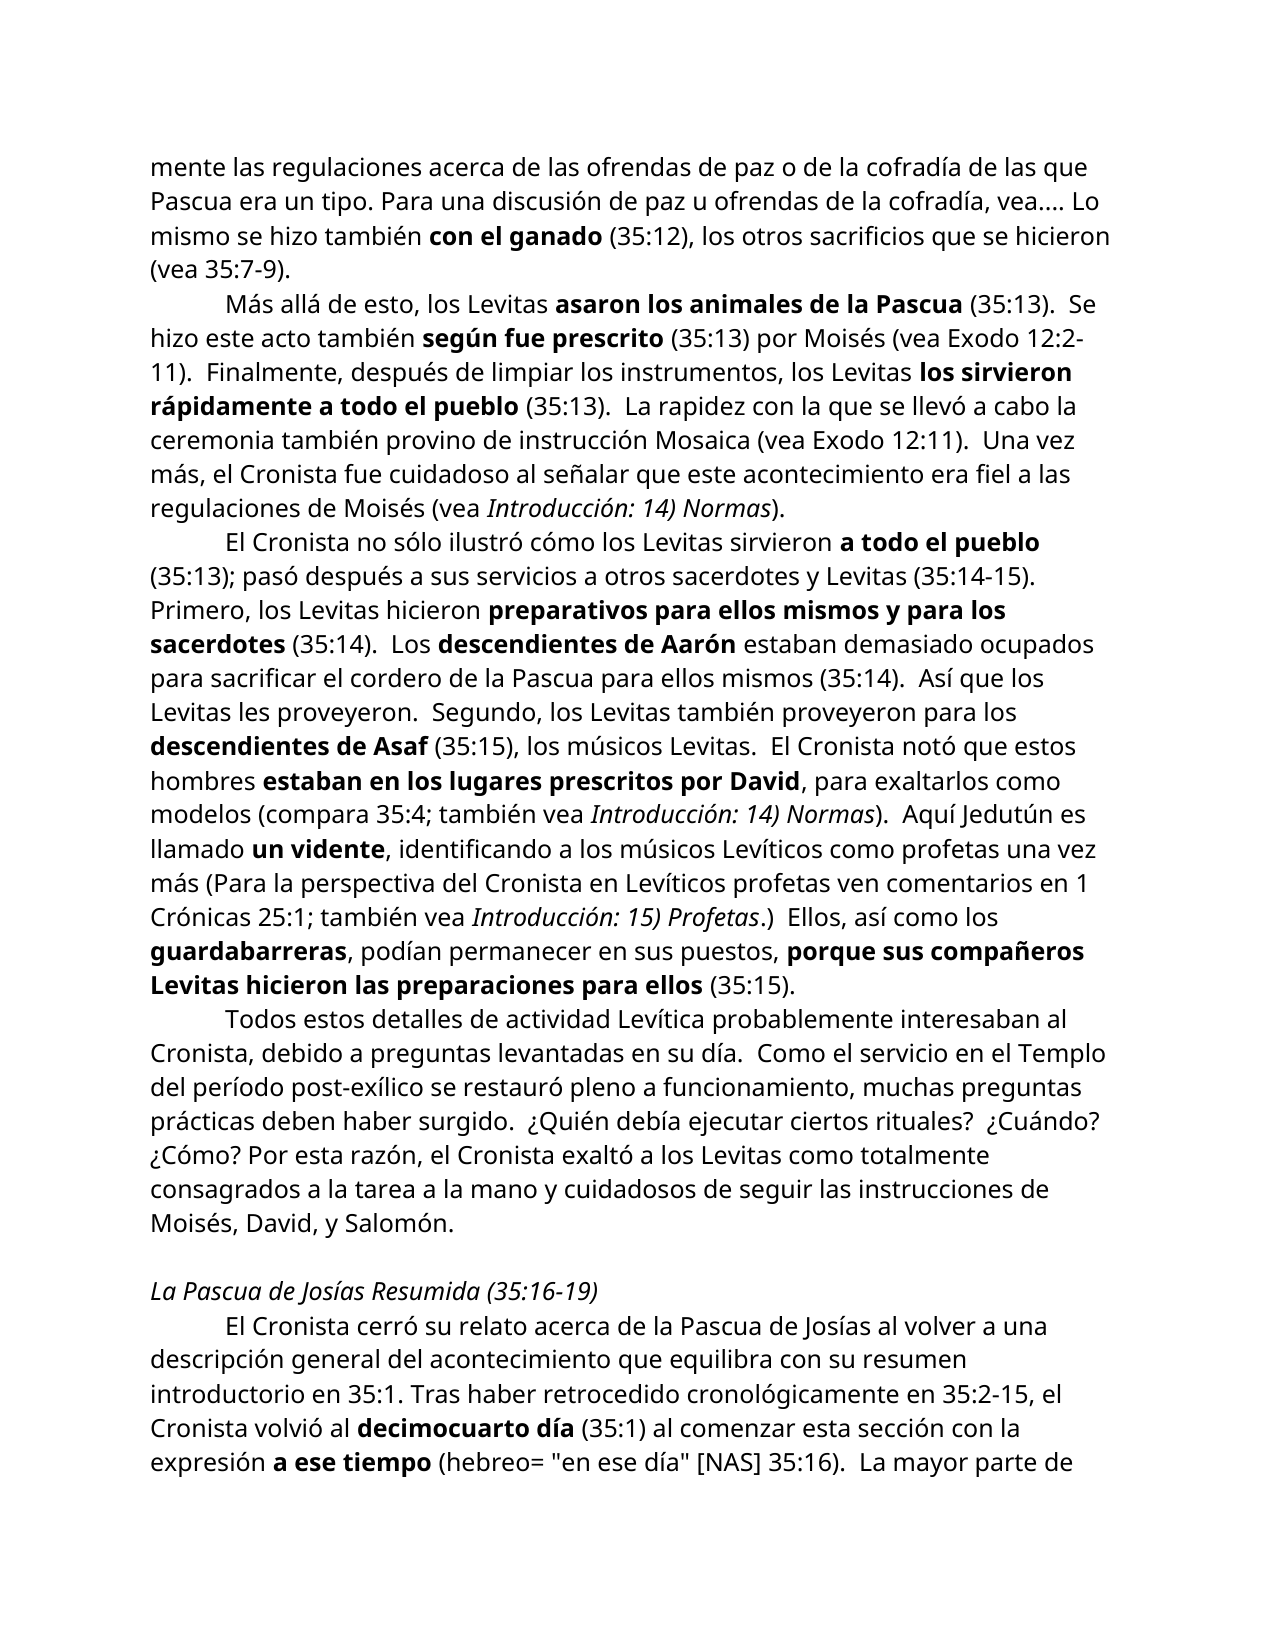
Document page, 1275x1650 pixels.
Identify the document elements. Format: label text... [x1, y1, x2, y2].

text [150, 1308, 1125, 1478]
text Más allá de esto, los Levitas asaron los animales de la Pascua (35:13). Se hizo este acto también según fue prescrito (35:13) por Moisés (vea Exodo 12:2-11). Finalmente, después de limpiar los instrumentos, los Levitas los sirvieron rápidamente a todo el pueblo (35:13). La rapidez con la que se llevó a cabo la ceremonia también provino de instrucción Mosaica (vea Exodo 12:11). Una vez más, el Cronista fue cuidadoso al señalar que este acontecimiento era fiel a las regulaciones de Moisés (vea Introducción: 14) Normas). [150, 286, 1125, 525]
text El Cronista no sólo ilustró cómo los Levitas sirvieron a todo el pueblo (35:13); pasó después a sus servicios a otros sacerdotes y Levitas (35:14-15). Primero, los Levitas hicieron preparativos para ellos mismos y para los sacerdotes (35:14). Los descendientes de Aarón estaban demasiado ocupados para sacrificar el cordero de la Pascua para ellos mismos (35:14). Así que los Levitas les proveyeron. Segundo, los Levitas también proveyeron para los descendientes de Asaf (35:15), los músicos Levitas. El Cronista notó que estos hombres estaban en los lugares prescritos por David, para exaltarlos como modelos (compara 35:4; también vea Introducción: 14) Normas). Aquí Jedutún es llamado un vidente, identificando a los músicos Levíticos como profetas una vez más (Para la perspectiva del Cronista en Levíticos profetas ven comentarios en 1 Crónicas 25:1; también vea Introducción: 15) Profetas.) Ellos, así como los guardabarreras, podían permanecer en sus puestos, porque sus compañeros Levitas hicieron las preparaciones para ellos (35:15). [150, 525, 1125, 1002]
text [150, 150, 1125, 286]
text Todos estos detalles de actividad Levítica probablemente interesaban al Cronista, debido a preguntas levantadas en su día. Como el servicio en el Templo del período post-exílico se restauró pleno a funcionamiento, muchas preguntas prácticas deben haber surgido. ¿Quién debía ejecutar ciertos rituales? ¿Cuándo? ¿Cómo? Por esta razón, el Cronista exaltó a los Levitas como totalmente consagrados a la tarea a la mano y cuidadosos de seguir las instrucciones de Moisés, David, y Salomón. [150, 1002, 1125, 1240]
text La Pascua de Josías Resumida (35:16-19) [150, 1274, 1125, 1308]
